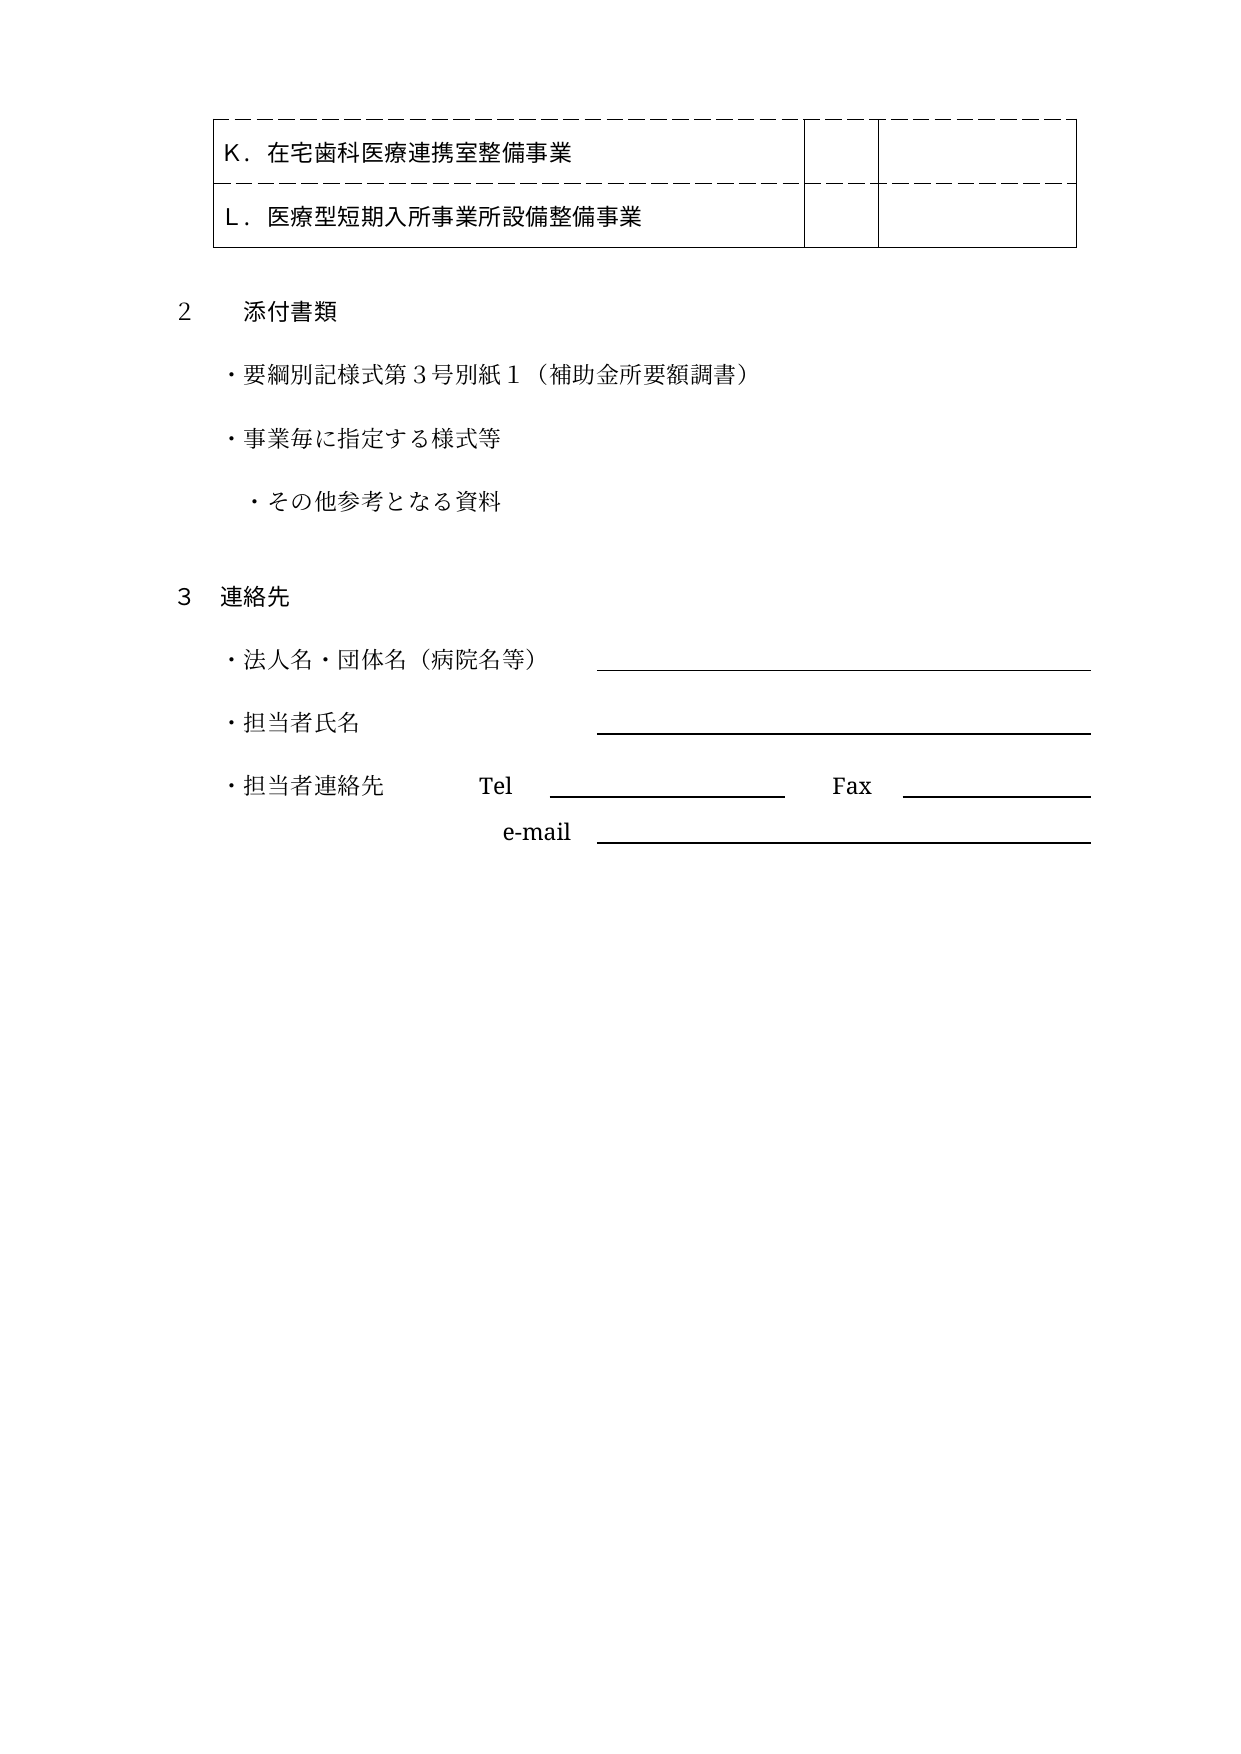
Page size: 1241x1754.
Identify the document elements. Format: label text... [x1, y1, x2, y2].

table_cell [805, 119, 878, 183]
text ・その他参考となる資料 [149, 469, 1091, 532]
table_cell [879, 119, 1076, 183]
table_cell Ｋ.在宅歯科医療連携室整備事業 [214, 119, 804, 183]
table_cell [879, 183, 1076, 247]
text ・担当者氏名 [149, 690, 1091, 753]
table_cell Ｌ.医療型短期入所事業所設備整備事業 [214, 183, 804, 247]
text ・法人名・団体名（病院名等） [149, 627, 1091, 690]
text ・要綱別記様式第３号別紙１（補助金所要額調書） [149, 342, 1091, 406]
text ２ 添付書類 [149, 279, 1091, 342]
text ３ 連絡先 [149, 563, 1091, 627]
text e-mail [149, 816, 1091, 847]
text ・事業毎に指定する様式等 [149, 406, 1091, 469]
table_cell [805, 183, 878, 247]
text ・担当者連絡先 Tel Fax [149, 753, 1091, 816]
